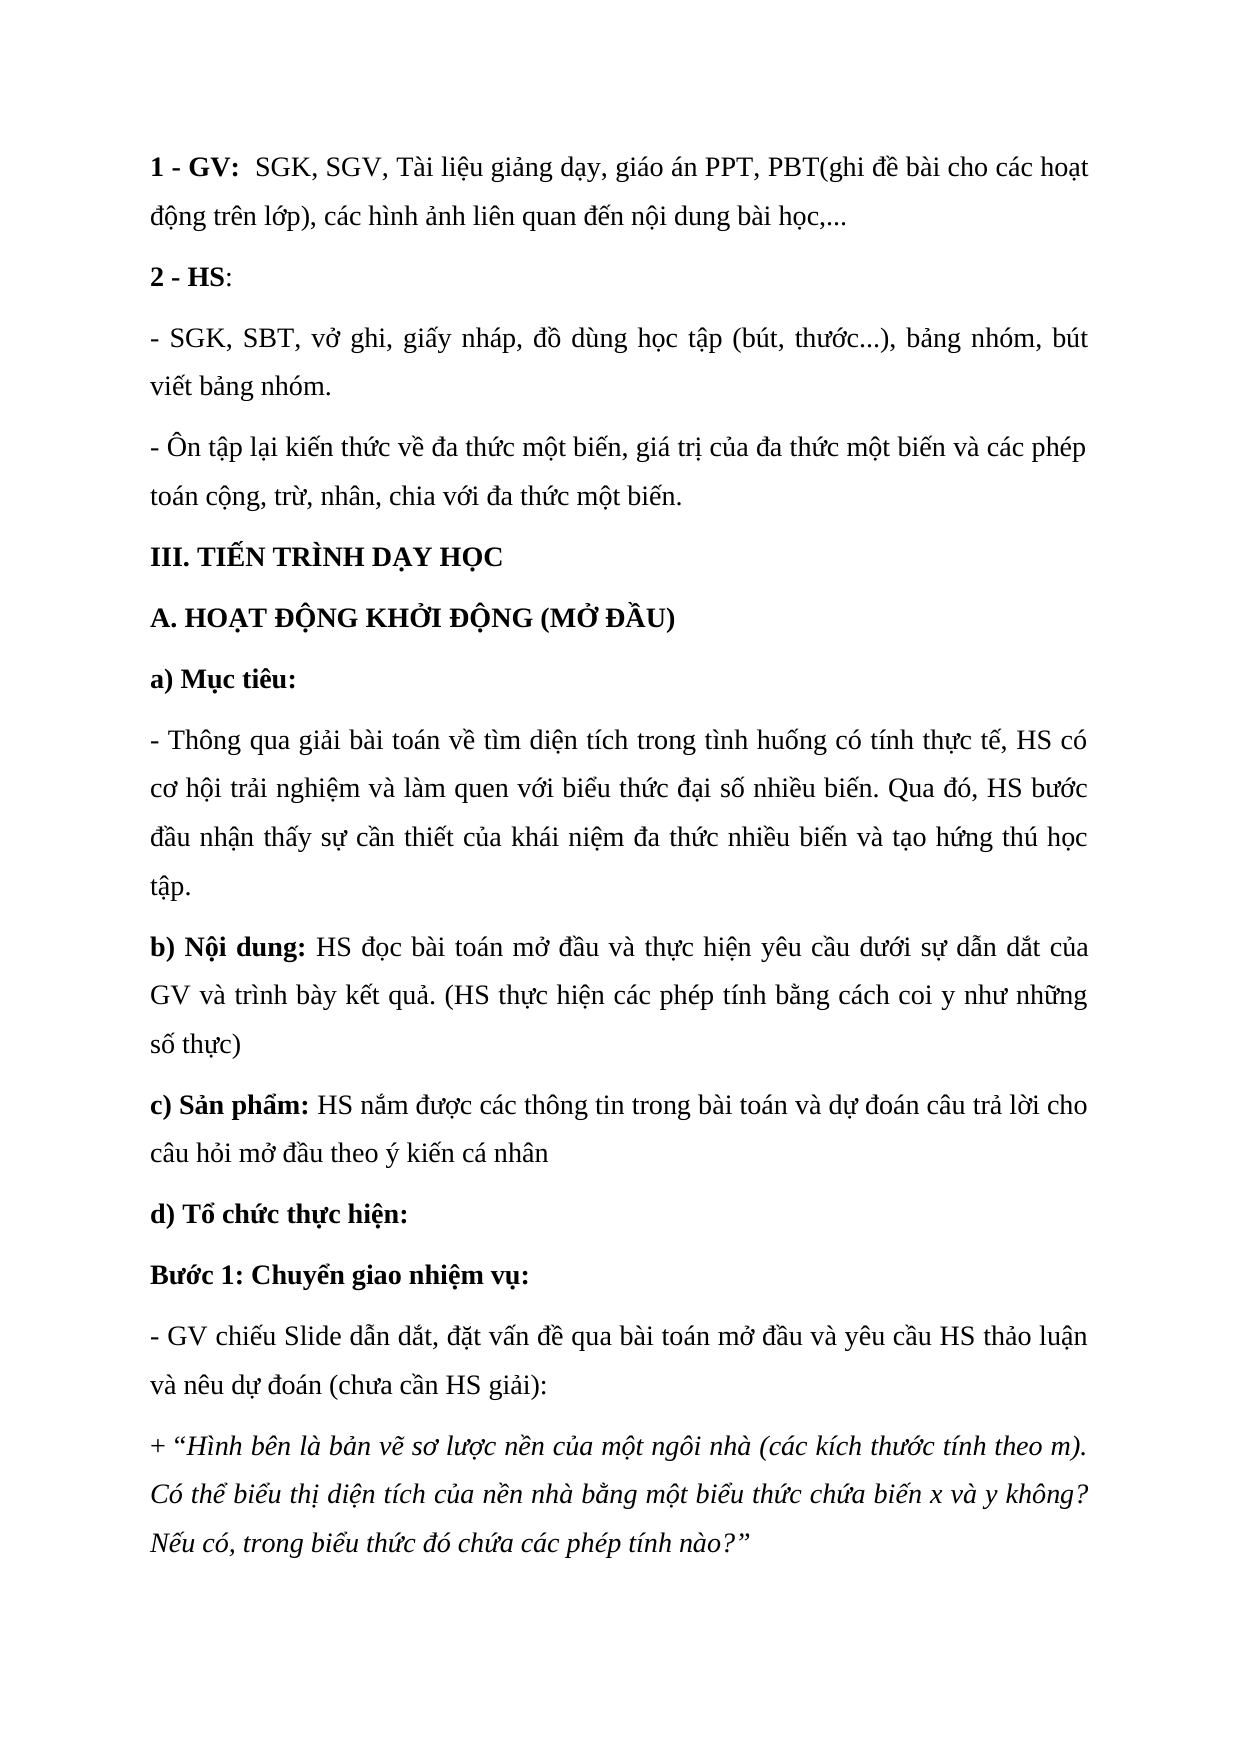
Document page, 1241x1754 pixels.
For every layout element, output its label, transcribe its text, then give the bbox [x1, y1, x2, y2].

text - Thông qua giải bài toán về tìm diện tích trong tình huống có tính thực tế, HS có cơ hội trải nghiệm và làm quen với biểu thức đại số nhiều biến. Qua đó, HS bước đầu nhận thấy sự cần thiết của khái niệm đa thức nhiều biến và tạo hứng thú học tập. [150, 723, 1090, 901]
text a) Mục tiêu: [150, 662, 1090, 694]
text b) Nội dung: HS đọc bài toán mở đầu và thực hiện yêu cầu dưới sự dẫn dắt của GV và trình bày kết quả. (HS thực hiện các phép tính bằng cách coi y như những số thực) [150, 929, 1090, 1059]
text 2 - HS: [150, 259, 1090, 292]
text - Ôn tập lại kiến thức về đa thức một biến, giá trị của đa thức một biến và các phép toán cộng, trừ, nhân, chia với đa thức một biến. [150, 430, 1090, 511]
text c) Sản phẩm: HS nắm được các thông tin trong bài toán và dự đoán câu trả lời cho câu hỏi mở đầu theo ý kiến cá nhân [150, 1088, 1090, 1169]
text 1 - GV: SGK, SGV, Tài liệu giảng dạy, giáo án PPT, PBT(ghi đề bài cho các hoạt động trên lớp), các hình ảnh liên quan đến nội dung bài học,... [150, 150, 1090, 231]
text - GV chiếu Slide dẫn dắt, đặt vấn đề qua bài toán mở đầu và yêu cầu HS thảo luận và nêu dự đoán (chưa cần HS giải): [150, 1319, 1090, 1400]
text Bước 1: Chuyển giao nhiệm vụ: [150, 1258, 1090, 1291]
text + “Hình bên là bản vẽ sơ lược nền của một ngôi nhà (các kích thước tính theo m). Có thể biểu thị diện tích của nền nhà bằng một biểu thức chứa biến x và y không? Nếu có, trong biểu thức đó chứa các phép tính nào?” [150, 1510, 1090, 1558]
text - SGK, SBT, vở ghi, giấy nháp, đồ dùng học tập (bút, thước...), bảng nhóm, bút viết bảng nhóm. [150, 321, 1090, 402]
text d) Tổ chức thực hiện: [150, 1197, 1090, 1230]
text III. TIẾN TRÌNH DẠY HỌC [150, 540, 1090, 572]
text + “Hình bên là bản vẽ sơ lược nền của một ngôi nhà (các kích thước tính theo m). Có thể biểu thị diện tích của nền nhà bằng một biểu thức chứa biến x và y không? Nếu có, trong biểu thức đó chứa các phép tính nào?” [150, 1429, 1090, 1478]
text A. HOẠT ĐỘNG KHỞI ĐỘNG (MỞ ĐẦU) [150, 601, 1090, 633]
